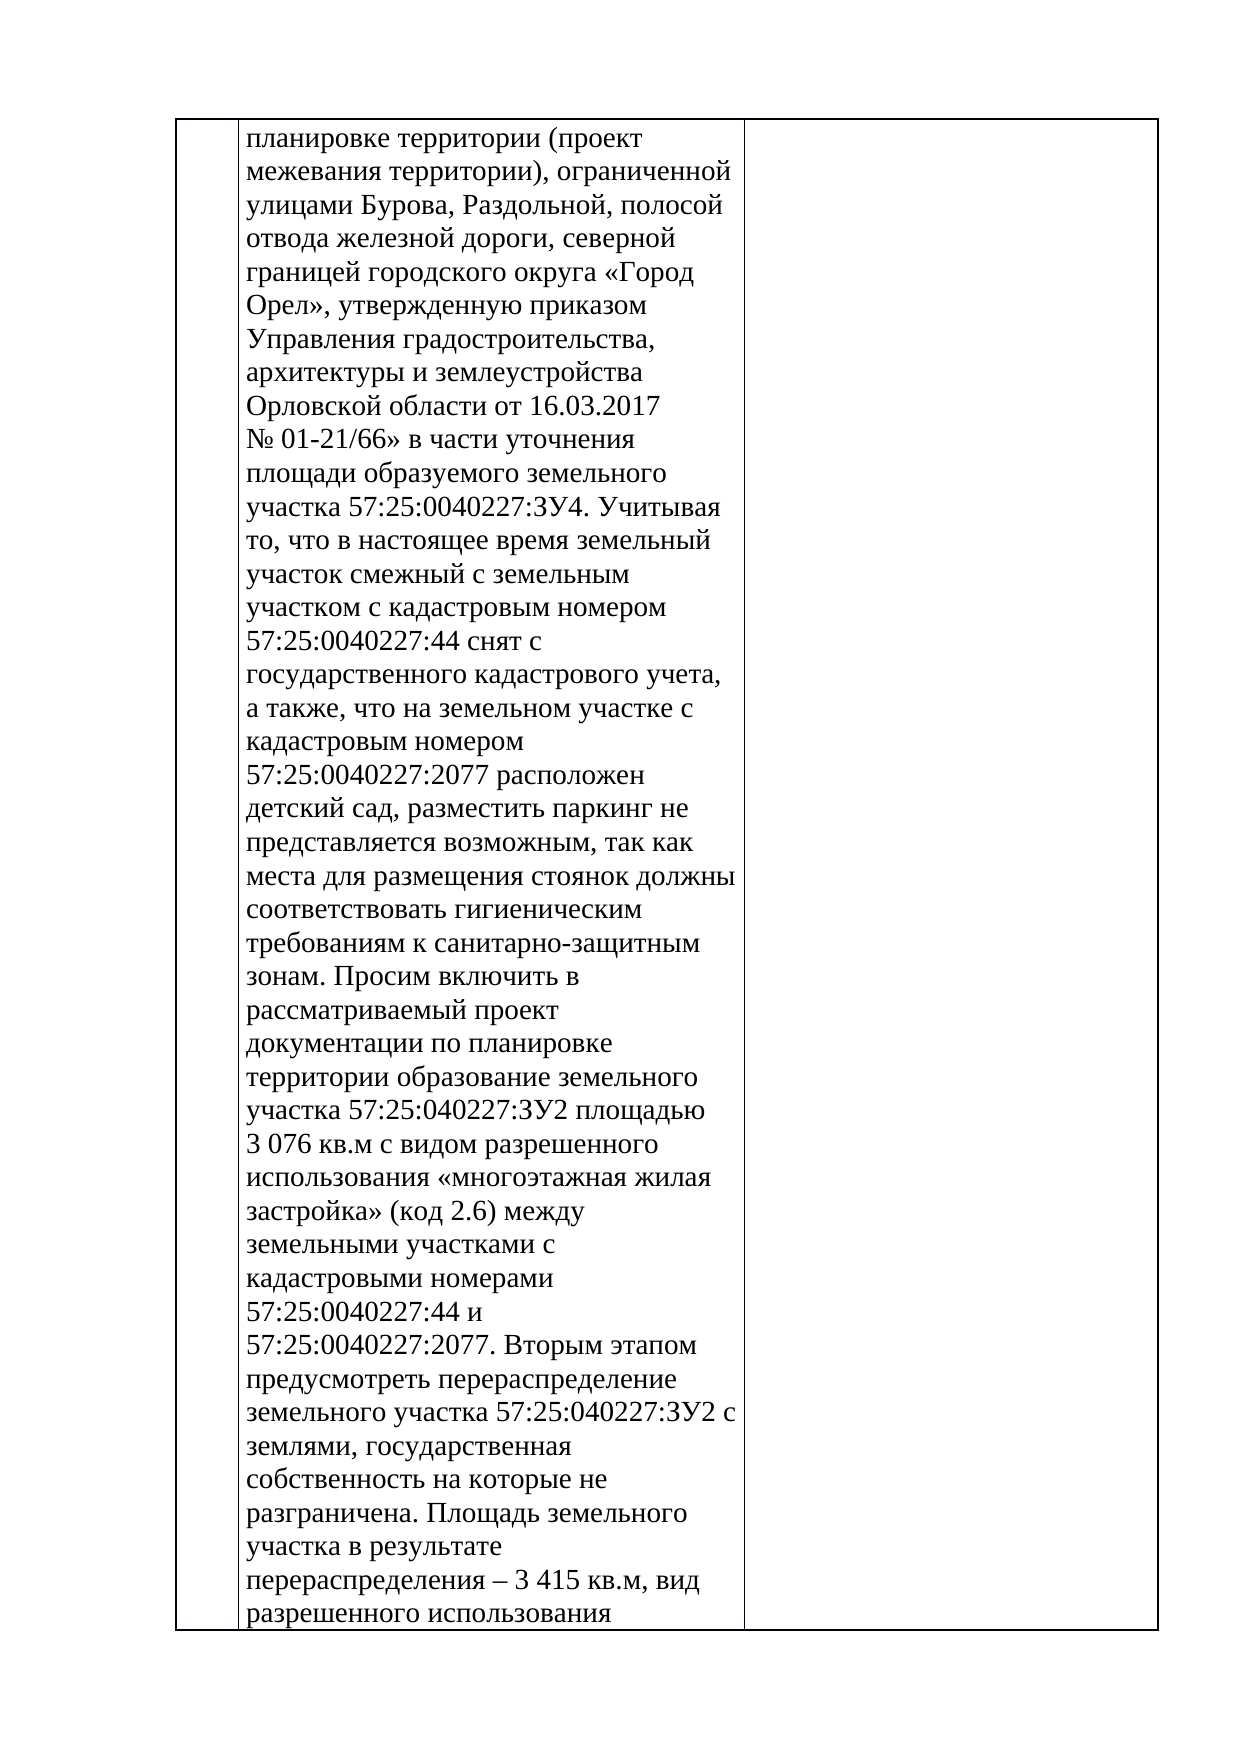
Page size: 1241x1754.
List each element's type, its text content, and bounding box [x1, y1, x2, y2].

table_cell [745, 120, 1157, 1629]
table_cell 1 [177, 120, 238, 1629]
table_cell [239, 120, 744, 1629]
